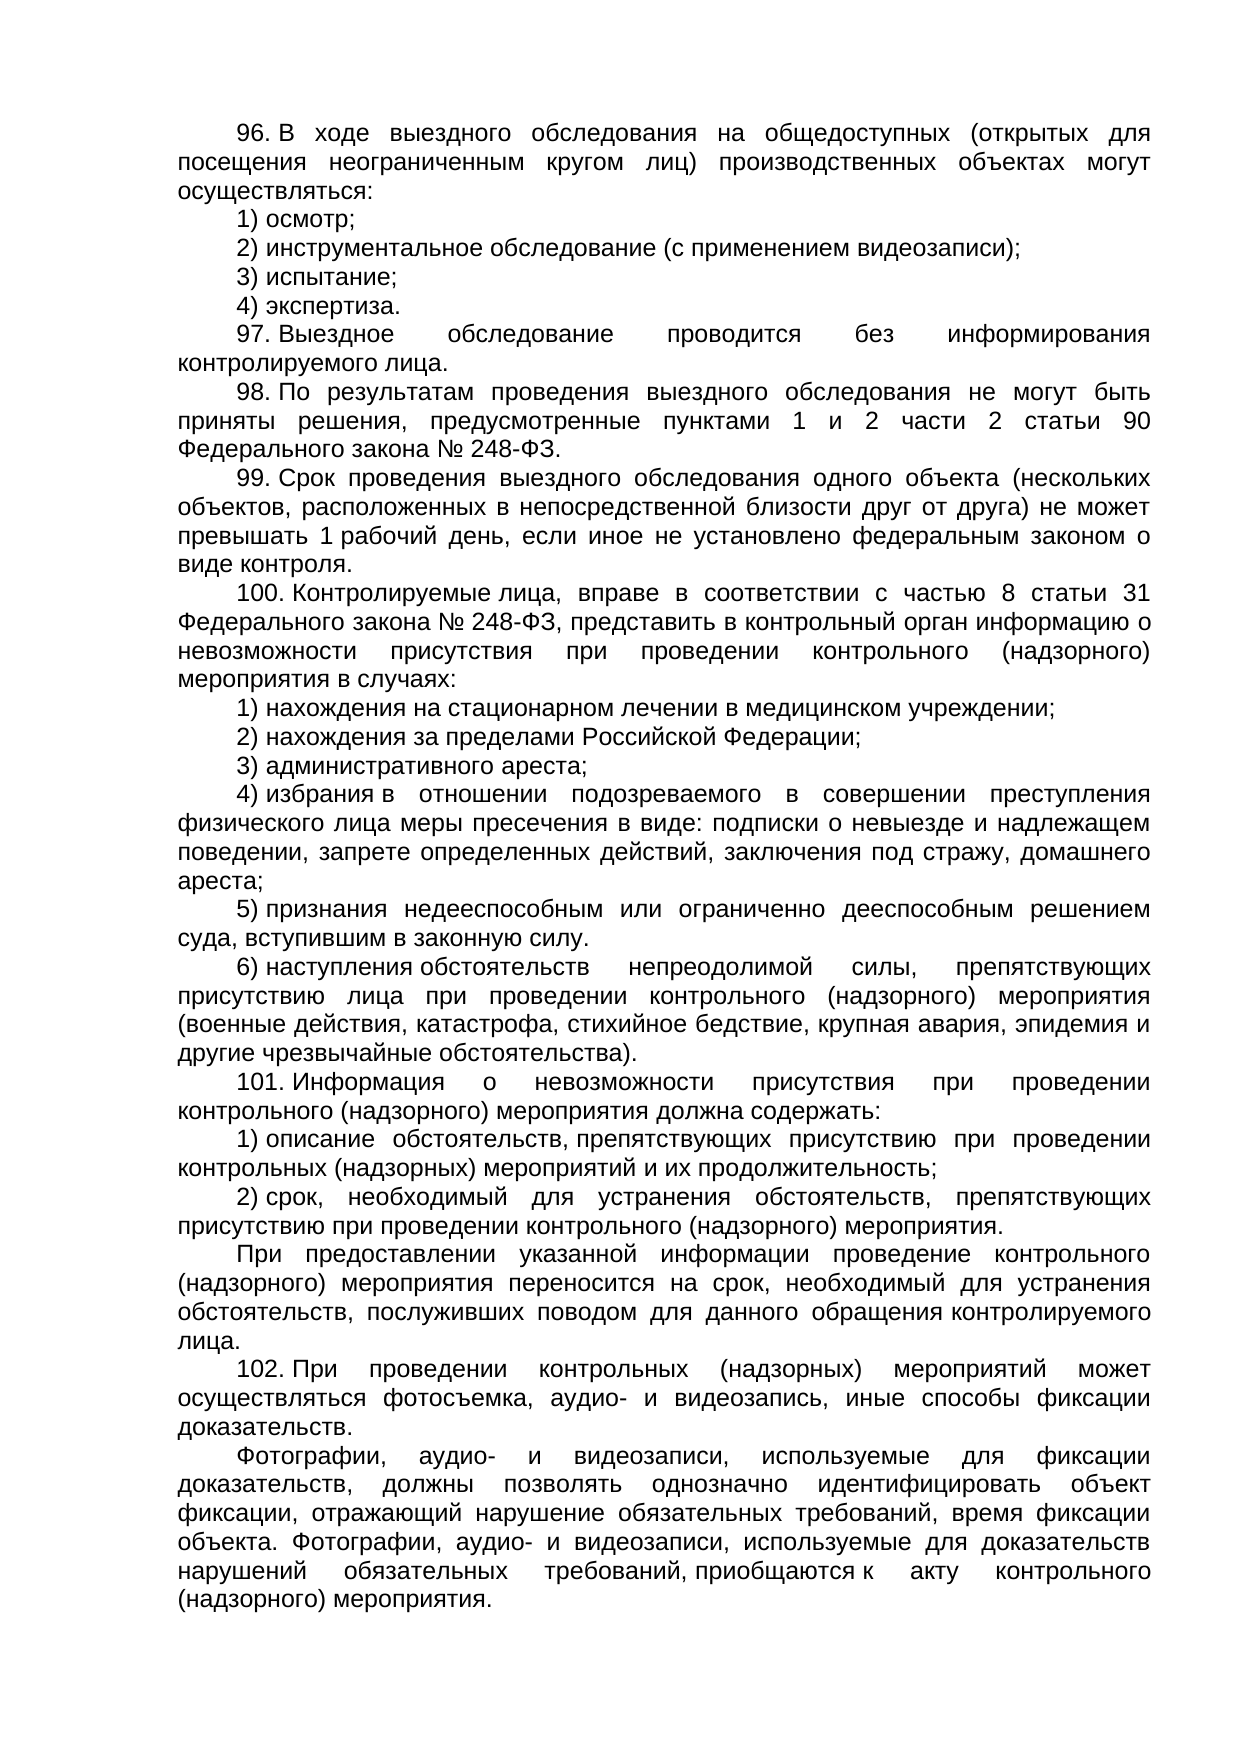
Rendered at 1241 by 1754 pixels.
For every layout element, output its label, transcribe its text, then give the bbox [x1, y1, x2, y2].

text 1) нахождения на стационарном лечении в медицинском учреждении; [177, 693, 1152, 722]
text 4) избрания в отношении подозреваемого в совершении преступления физического лица меры пресечения в виде: подписки о невыезде и надлежащем поведении, запрете определенных действий, заключения под стражу, домашнего ареста; [177, 779, 1152, 894]
text 5) признания недееспособным или ограниченно дееспособным решением суда, вступившим в законную силу. [177, 894, 1152, 952]
text 100. Контролируемые лица, вправе в соответствии с частью 8 статьи 31 Федерального закона № 248-ФЗ, представить в контрольный орган информацию о невозможности присутствия при проведении контрольного (надзорного) мероприятия в случаях: [177, 578, 1152, 693]
text 3) испытание; [177, 262, 1152, 291]
text 99. Срок проведения выездного обследования одного объекта (нескольких объектов, расположенных в непосредственной близости друг от друга) не может превышать 1 рабочий день, если иное не установлено федеральным законом о виде контроля. [177, 463, 1152, 578]
text При предоставлении указанной информации проведение контрольного (надзорного) мероприятия переносится на срок, необходимый для устранения обстоятельств, послуживших поводом для данного обращения контролируемого лица. [177, 1239, 1152, 1354]
text Фотографии, аудио- и видеозаписи, используемые для фиксации доказательств, должны позволять однозначно идентифицировать объект фиксации, отражающий нарушение обязательных требований, время фиксации объекта. Фотографии, аудио- и видеозаписи, используемые для доказательств нарушений обязательных требований, приобщаются к акту контрольного (надзорного) мероприятия. [177, 1441, 1152, 1613]
text 2) срок, необходимый для устранения обстоятельств, препятствующих присутствию при проведении контрольного (надзорного) мероприятия. [177, 1182, 1152, 1239]
text 2) нахождения за пределами Российской Федерации; [177, 722, 1152, 751]
text 1) описание обстоятельств, препятствующих присутствию при проведении контрольных (надзорных) мероприятий и их продолжительность; [177, 1124, 1152, 1182]
text 6) наступления обстоятельств непреодолимой силы, препятствующих присутствию лица при проведении контрольного (надзорного) мероприятия (военные действия, катастрофа, стихийное бедствие, крупная авария, эпидемия и другие чрезвычайные обстоятельства). [177, 952, 1152, 1067]
text 102. При проведении контрольных (надзорных) мероприятий может осуществляться фотосъемка, аудио- и видеозапись, иные способы фиксации доказательств. [177, 1354, 1152, 1441]
text 3) административного ареста; [177, 751, 1152, 779]
text 101. Информация о невозможности присутствия при проведении контрольного (надзорного) мероприятия должна содержать: [177, 1067, 1152, 1124]
text 1) осмотр; [177, 204, 1152, 233]
text 97. Выездное обследование проводится без информирования контролируемого лица. [177, 319, 1152, 377]
text 4) экспертиза. [177, 291, 1152, 319]
text 96. В ходе выездного обследования на общедоступных (открытых для посещения неограниченным кругом лиц) производственных объектах могут осуществляться: [177, 118, 1152, 204]
text 98. По результатам проведения выездного обследования не могут быть приняты решения, предусмотренные пунктами 1 и 2 части 2 статьи 90 Федерального закона № 248-ФЗ. [177, 377, 1152, 463]
text 2) инструментальное обследование (с применением видеозаписи); [177, 233, 1152, 262]
